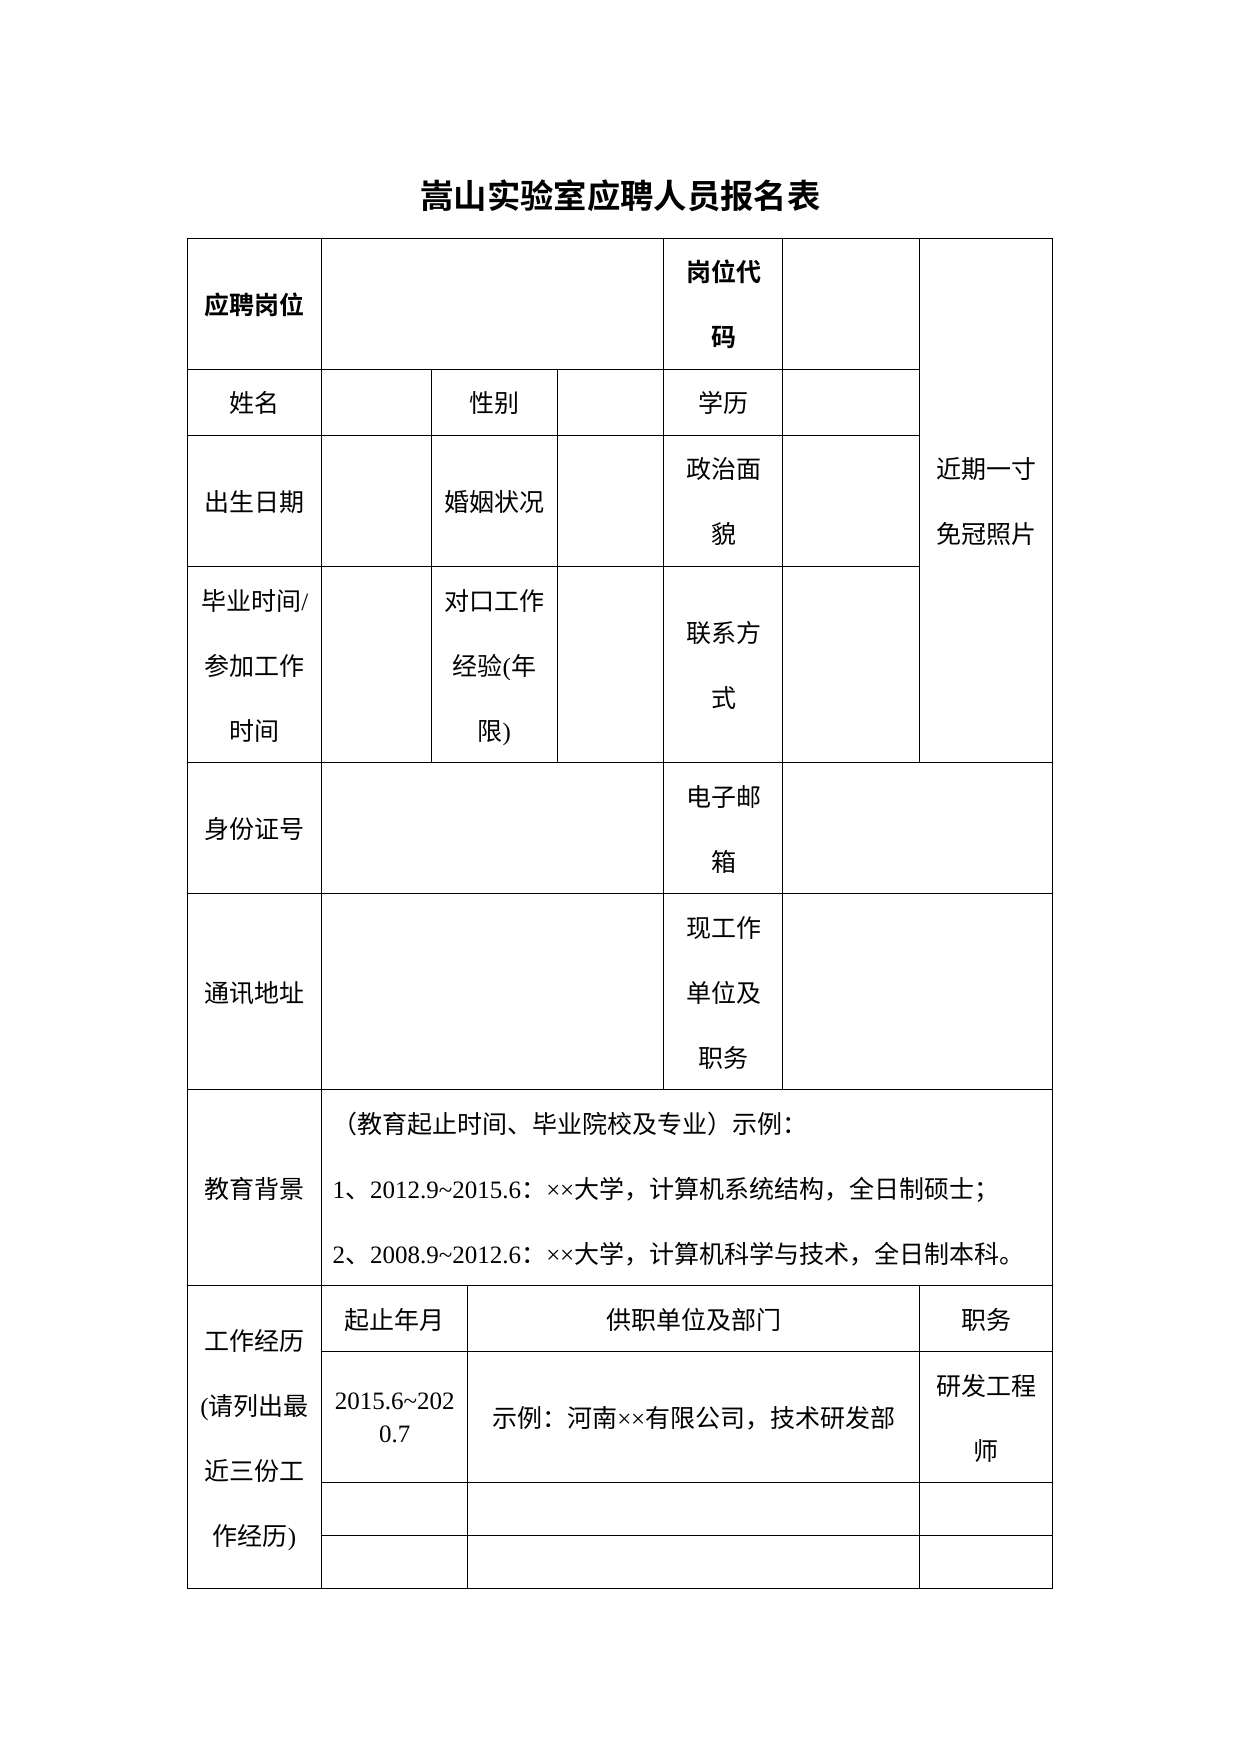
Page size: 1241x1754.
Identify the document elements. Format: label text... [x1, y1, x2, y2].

table_cell [920, 1483, 1052, 1535]
table_cell [783, 763, 1052, 893]
table_cell 姓名 [188, 370, 321, 434]
table_cell 身份证号 [188, 763, 321, 893]
table_cell 性别 [432, 370, 557, 434]
table_cell （教育起止时间、毕业院校及专业）示例： 1、2012.9~2015.6：××大学，计算机系统结构，全日制硕士； 2、2008.9~2012.6：××大学，计算机科学与技术，全日制本科。 [322, 1090, 1052, 1285]
table_cell [783, 894, 1052, 1089]
table_cell 联系方式 [664, 567, 782, 762]
table_cell 学历 [664, 370, 782, 434]
table_header 岗位代码 [664, 239, 782, 368]
table_cell 出生日期 [188, 436, 321, 566]
table_header [322, 239, 663, 368]
table_cell 教育背景 [188, 1090, 321, 1285]
table_cell 电子邮箱 [664, 763, 782, 893]
table_cell [468, 1536, 919, 1588]
table_cell 研发工程师 [920, 1352, 1052, 1482]
table_cell 毕业时间/参加工作时间 [188, 567, 321, 762]
table_header 近期一寸 免冠照片 [920, 239, 1052, 762]
table_cell 起止年月 [322, 1286, 467, 1351]
table_cell [322, 567, 431, 762]
table_cell [558, 370, 663, 434]
table_cell 通讯地址 [188, 894, 321, 1089]
table_cell 婚姻状况 [432, 436, 557, 566]
table_cell 供职单位及部门 [468, 1286, 919, 1351]
table_cell [468, 1483, 919, 1535]
table_cell 现工作单位及职务 [664, 894, 782, 1089]
text 嵩山实验室应聘人员报名表 [187, 162, 1053, 227]
table_cell [783, 436, 919, 566]
table_cell 2015.6~2020.7 [322, 1352, 467, 1482]
table_cell [783, 370, 919, 434]
table_header 应聘岗位 [188, 239, 321, 368]
table_header [783, 239, 919, 368]
table_cell [920, 1536, 1052, 1588]
table_cell [322, 894, 663, 1089]
table_cell [322, 1536, 467, 1588]
table_cell [322, 436, 431, 566]
table_cell [783, 567, 919, 762]
table_cell [322, 1483, 467, 1535]
table_cell [558, 436, 663, 566]
table_cell 示例：河南××有限公司，技术研发部 [468, 1352, 919, 1482]
table_cell [322, 763, 663, 893]
table_cell [322, 370, 431, 434]
table_cell [558, 567, 663, 762]
table_cell 工作经历 (请列出最近三份工作经历) [188, 1286, 321, 1588]
table_cell 职务 [920, 1286, 1052, 1351]
table_cell 政治面貌 [664, 436, 782, 566]
table_cell 对口工作经验(年限) [432, 567, 557, 762]
